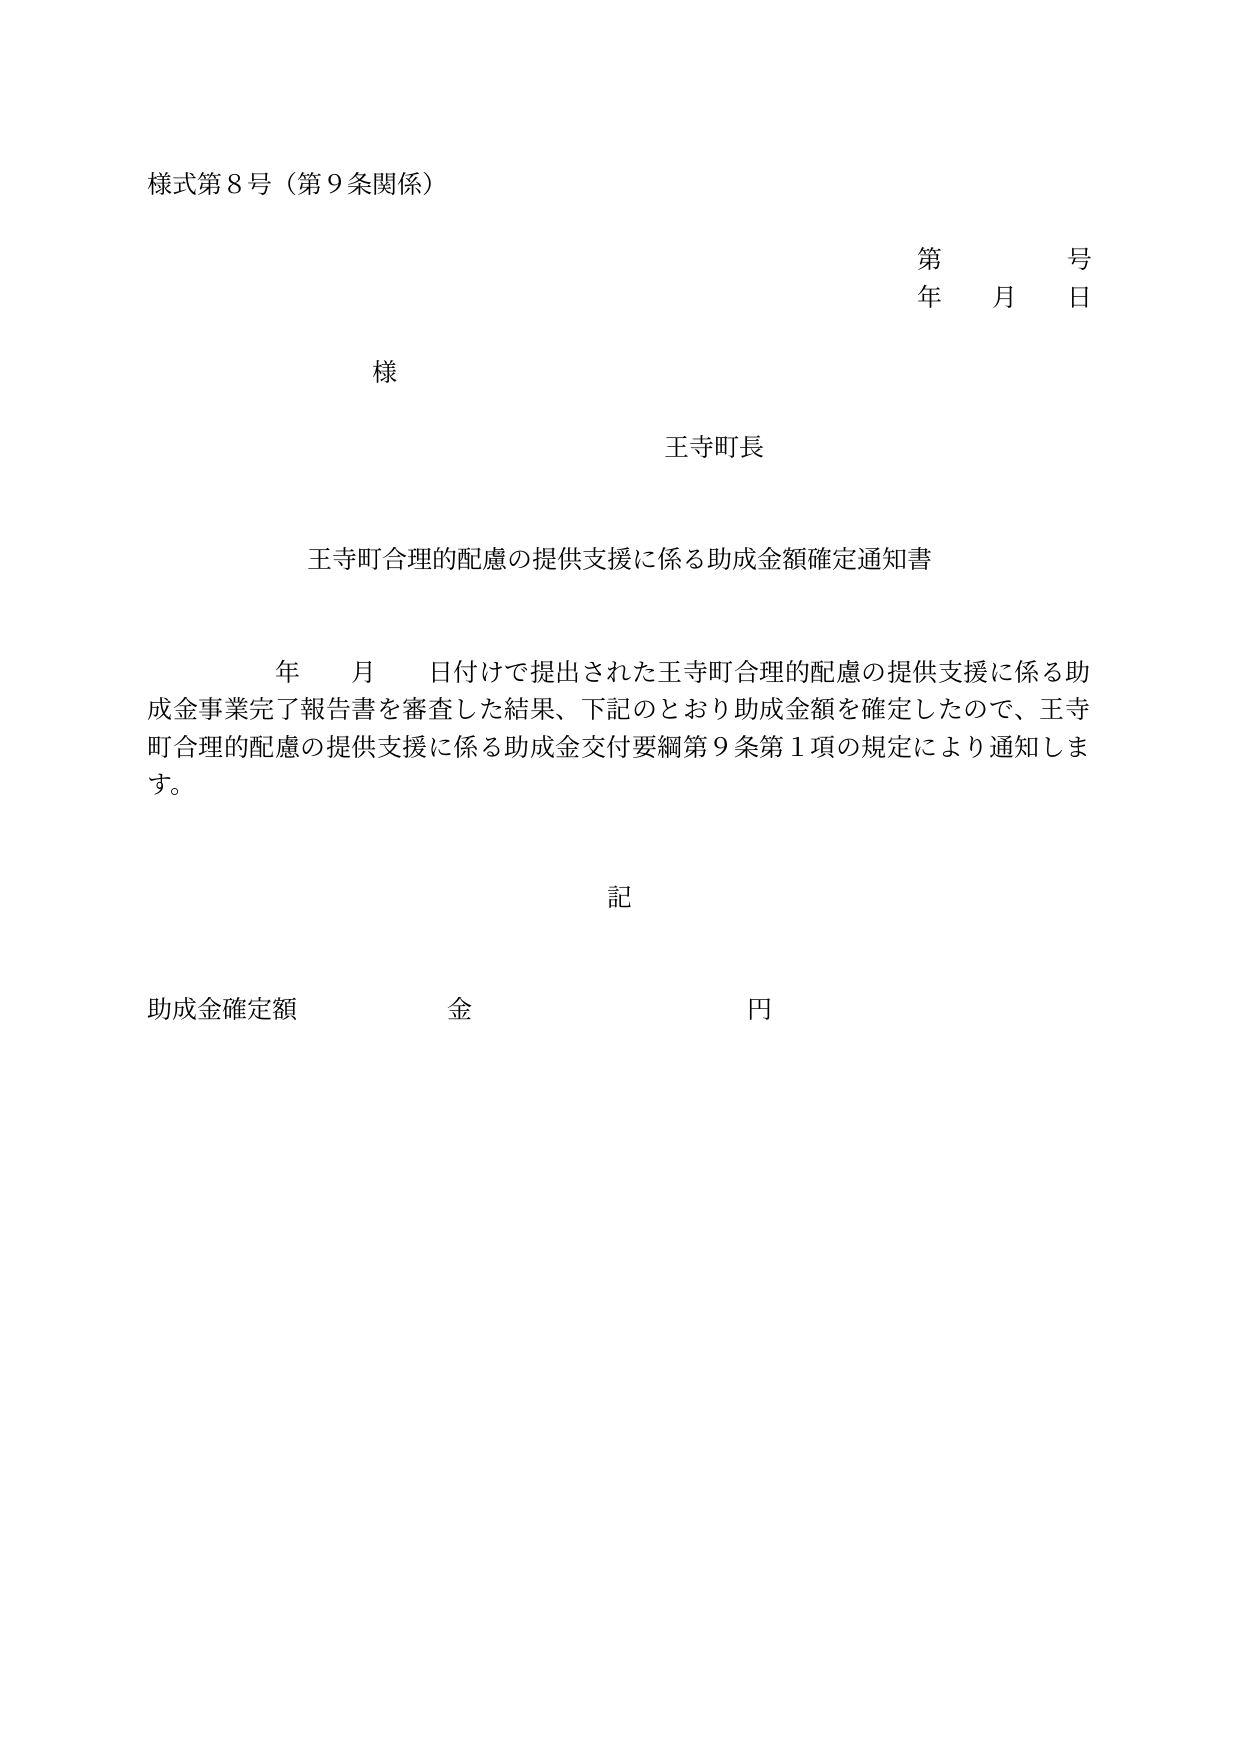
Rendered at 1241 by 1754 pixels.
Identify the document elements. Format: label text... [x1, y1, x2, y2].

text 第 号 [148, 239, 1093, 277]
text 王寺町長 [148, 427, 1005, 464]
text 王寺町合理的配慮の提供支援に係る助成金額確定通知書 [148, 539, 1093, 577]
text 年 月 日付けで提出された王寺町合理的配慮の提供支援に係る助成金事業完了報告書を審査した結果、下記のとおり助成金額を確定したので、王寺町合理的配慮の提供支援に係る助成金交付要綱第９条第１項の規定により通知します。 [148, 652, 1093, 802]
text 記 [148, 877, 1093, 914]
text 様式第８号（第９条関係） [148, 164, 1093, 202]
text 年 月 日 [148, 277, 1093, 314]
text 助成金確定額 金 円 [148, 989, 1093, 1027]
text 様 [148, 352, 1093, 389]
